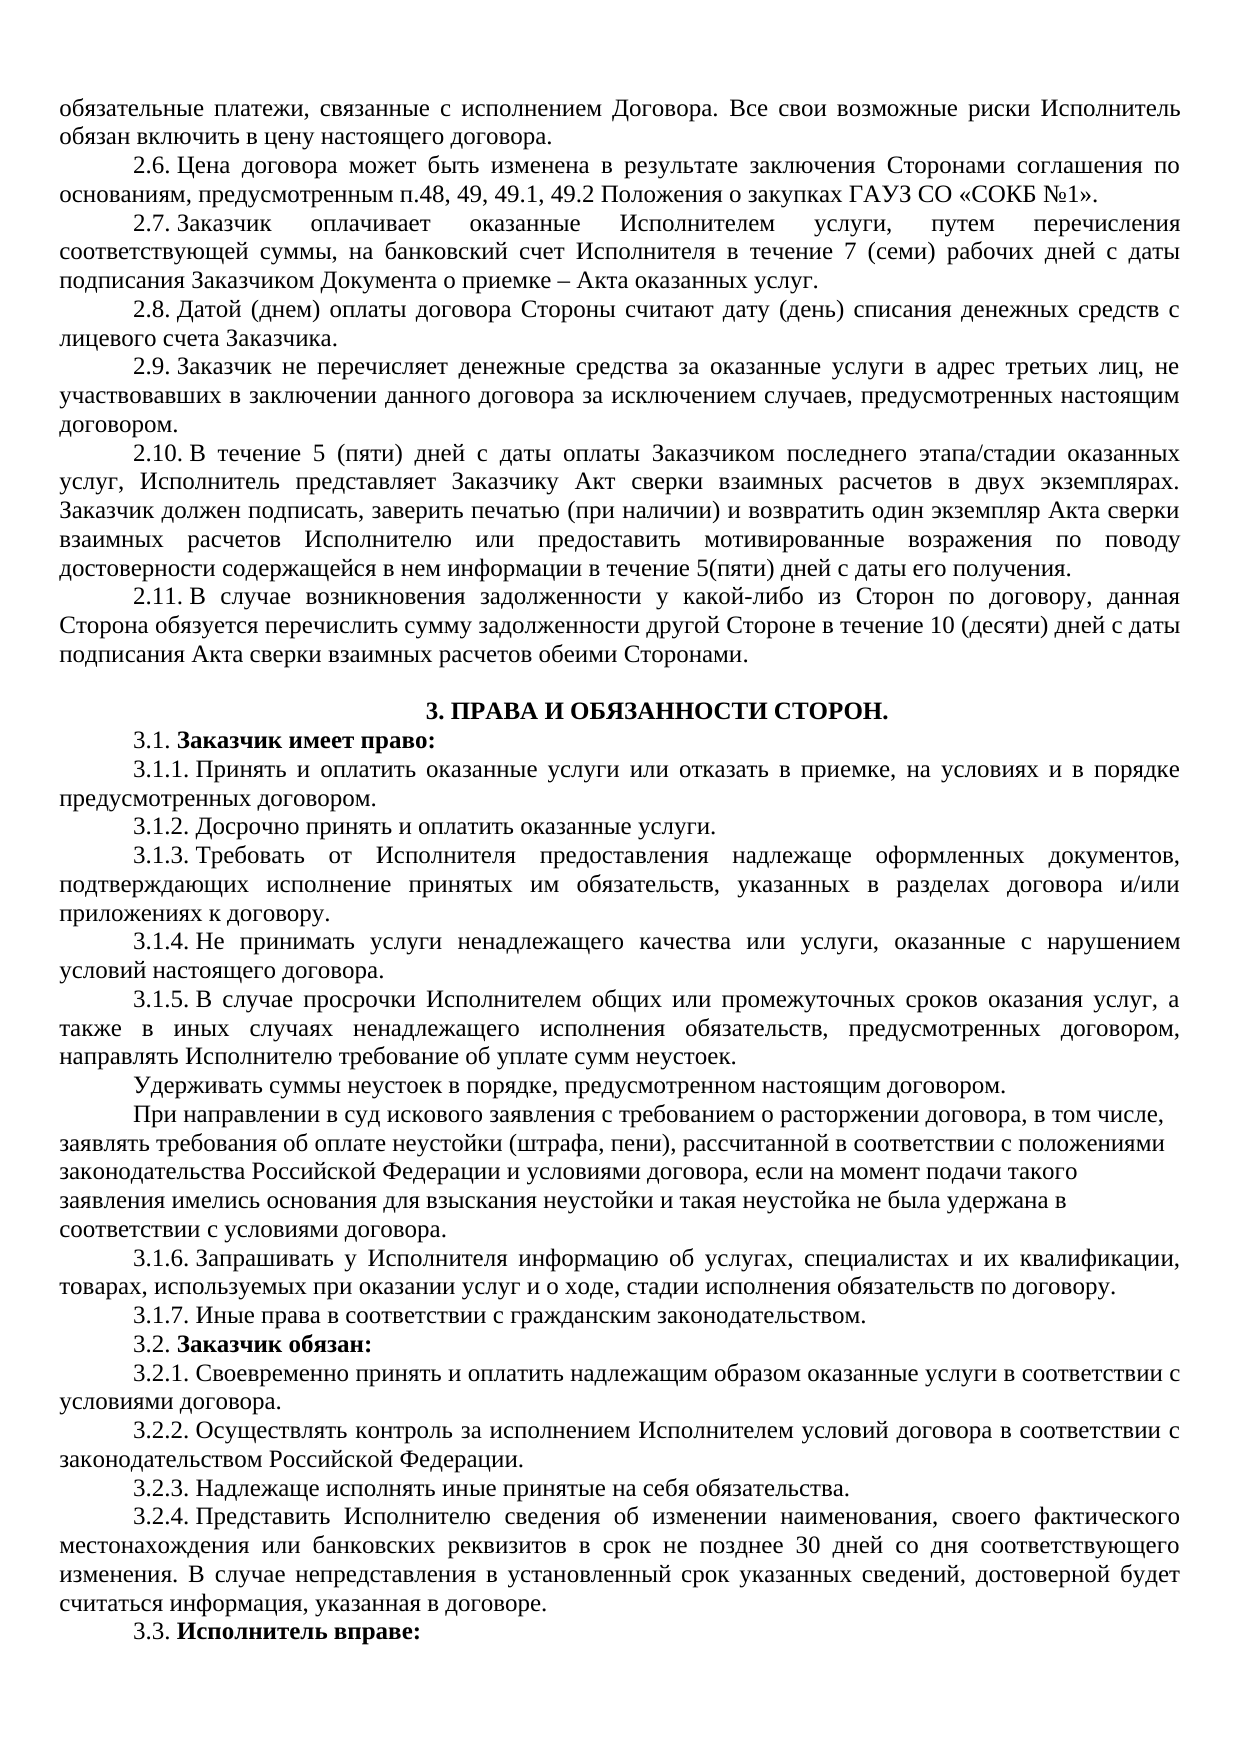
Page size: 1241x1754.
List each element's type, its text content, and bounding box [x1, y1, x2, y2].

list В случае возникновения задолженности у какой-либо из Сторон по договору, данная Сторона обязуется перечислить сумму задолженности другой Стороне в течение 10 (десяти) дней с даты подписания Акта сверки взаимных расчетов обеими Сторонами. [59, 581, 1181, 668]
list Не принимать услуги ненадлежащего качества или услуги, оказанные с нарушением условий настоящего договора. [59, 926, 1181, 984]
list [59, 93, 1181, 150]
list Заказчик обязан: [59, 1329, 1181, 1358]
text При направлении в суд искового заявления с требованием о расторжении договора, в том числе, заявлять требования об оплате неустойки (штрафа, пени), рассчитанной в соответствии с положениями законодательства Российской Федерации и условиями договора, если на момент подачи такого заявления имелись основания для взыскания неустойки и такая неустойка не была удержана в соответствии с условиями договора. [59, 1099, 1181, 1243]
list ПРАВА И ОБЯЗАННОСТИ СТОРОН. [59, 696, 1181, 725]
text Удерживать суммы неустоек в порядке, предусмотренном настоящим договором. [59, 1070, 1181, 1099]
list Надлежаще исполнять иные принятые на себя обязательства. [59, 1473, 1181, 1501]
list Заказчик имеет право: [59, 725, 1181, 754]
list Иные права в соответствии с гражданским законодательством. [59, 1300, 1181, 1329]
list Осуществлять контроль за исполнением Исполнителем условий договора в соответствии с законодательством Российской Федерации. [59, 1415, 1181, 1473]
list Своевременно принять и оплатить надлежащим образом оказанные услуги в соответствии с условиями договора. [59, 1358, 1181, 1415]
list Датой (днем) оплаты договора Стороны считают дату (день) списания денежных средств с лицевого счета Заказчика. [59, 294, 1181, 351]
list Заказчик не перечисляет денежные средства за оказанные услуги в адрес третьих лиц, не участвовавших в заключении данного договора за исключением случаев, предусмотренных настоящим договором. [59, 351, 1181, 438]
list Заказчик оплачивает оказанные Исполнителем услуги, путем перечисления соответствующей суммы, на банковский счет Исполнителя в течение 7 (семи) рабочих дней с даты подписания Заказчиком Документа о приемке – Акта оказанных услуг. [59, 208, 1181, 294]
list Цена договора может быть изменена в результате заключения Сторонами соглашения по основаниям, предусмотренным п.48, 49, 49.1, 49.2 Положения о закупках ГАУЗ СО «СОКБ №1». [59, 150, 1181, 208]
list Исполнитель вправе: [59, 1616, 1181, 1645]
list Принять и оплатить оказанные услуги или отказать в приемке, на условиях и в порядке предусмотренных договором. [59, 754, 1181, 811]
list Досрочно принять и оплатить оказанные услуги. [59, 811, 1181, 840]
list В случае просрочки Исполнителем общих или промежуточных сроков оказания услуг, а также в иных случаях ненадлежащего исполнения обязательств, предусмотренных договором, направлять Исполнителю требование об уплате сумм неустоек. [59, 984, 1181, 1070]
list Требовать от Исполнителя предоставления надлежаще оформленных документов, подтверждающих исполнение принятых им обязательств, указанных в разделах договора и/или приложениях к договору. [59, 840, 1181, 926]
list Представить Исполнителю сведения об изменении наименования, своего фактического местонахождения или банковских реквизитов в срок не позднее 30 дней со дня соответствующего изменения. В случае непредставления в установленный срок указанных сведений, достоверной будет считаться информация, указанная в договоре. [59, 1501, 1181, 1616]
list Запрашивать у Исполнителя информацию об услугах, специалистах и их квалификации, товарах, используемых при оказании услуг и о ходе, стадии исполнения обязательств по договору. [59, 1243, 1181, 1300]
list В течение 5 (пяти) дней с даты оплаты Заказчиком последнего этапа/стадии оказанных услуг, Исполнитель представляет Заказчику Акт сверки взаимных расчетов в двух экземплярах. Заказчик должен подписать, заверить печатью (при наличии) и возвратить один экземпляр Акта сверки взаимных расчетов Исполнителю или предоставить мотивированные возражения по поводу достоверности содержащейся в нем информации в течение 5(пяти) дней с даты его получения. [59, 438, 1181, 581]
